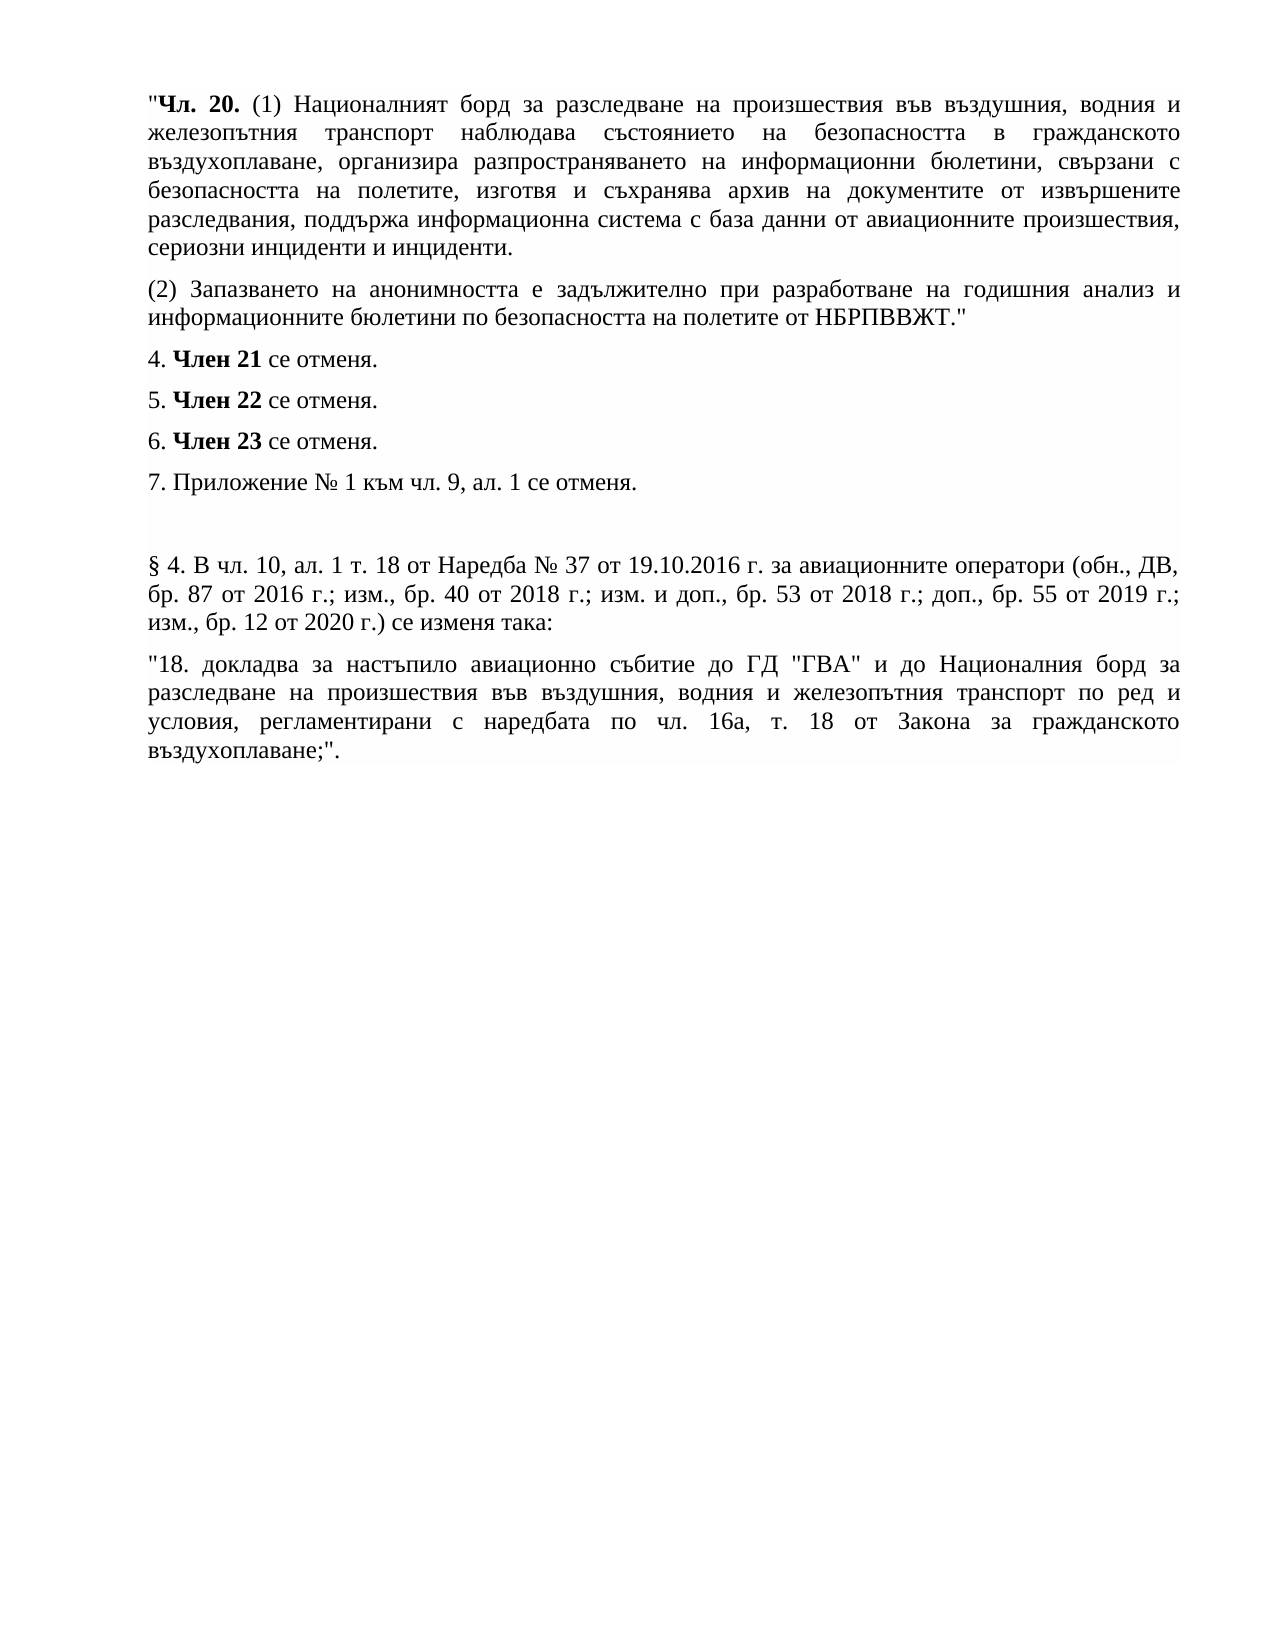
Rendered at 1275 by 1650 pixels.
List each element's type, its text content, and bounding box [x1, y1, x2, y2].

text (2) Запазването на анонимността е задължително при разработване на годишния анализ и информационните бюлетини по безопасността на полетите от НБРПВВЖТ." [148, 274, 1181, 331]
text 7. Приложение № 1 към чл. 9, ал. 1 се отменя. [148, 467, 1181, 496]
text 4. Член 21 се отменя. [148, 344, 1181, 372]
text 5. Член 22 се отменя. [148, 385, 1181, 414]
text § 4. В чл. 10, ал. 1 т. 18 от Наредба № 37 от 19.10.2016 г. за авиационните оператори (обн., ДВ, бр. 87 от 2016 г.; изм., бр. 40 от 2018 г.; изм. и доп., бр. 53 от 2018 г.; доп., бр. 55 от 2019 г.; изм., бр. 12 от 2020 г.) се изменя така: [148, 550, 1181, 636]
text "18. докладва за настъпило авиационно събитие до ГД "ГВА" и до Националния борд за разследване на произшествия във въздушния, водния и железопътния транспорт по ред и условия, регламентирани с наредбата по чл. 16а, т. 18 от Закона за гражданското въздухоплаване;". [148, 649, 1181, 764]
text "Чл. 20. (1) Националният борд за разследване на произшествия във въздушния, водния и железопътния транспорт наблюдава състоянието на безопасността в гражданското въздухоплаване, организира разпространяването на информационни бюлетини, свързани с безопасността на полетите, изготвя и съхранява архив на документите от извършените разследвания, поддържа информационна система с база данни от авиационните произшествия, сериозни инциденти и инциденти. [148, 89, 1181, 261]
text 6. Член 23 се отменя. [148, 426, 1181, 455]
